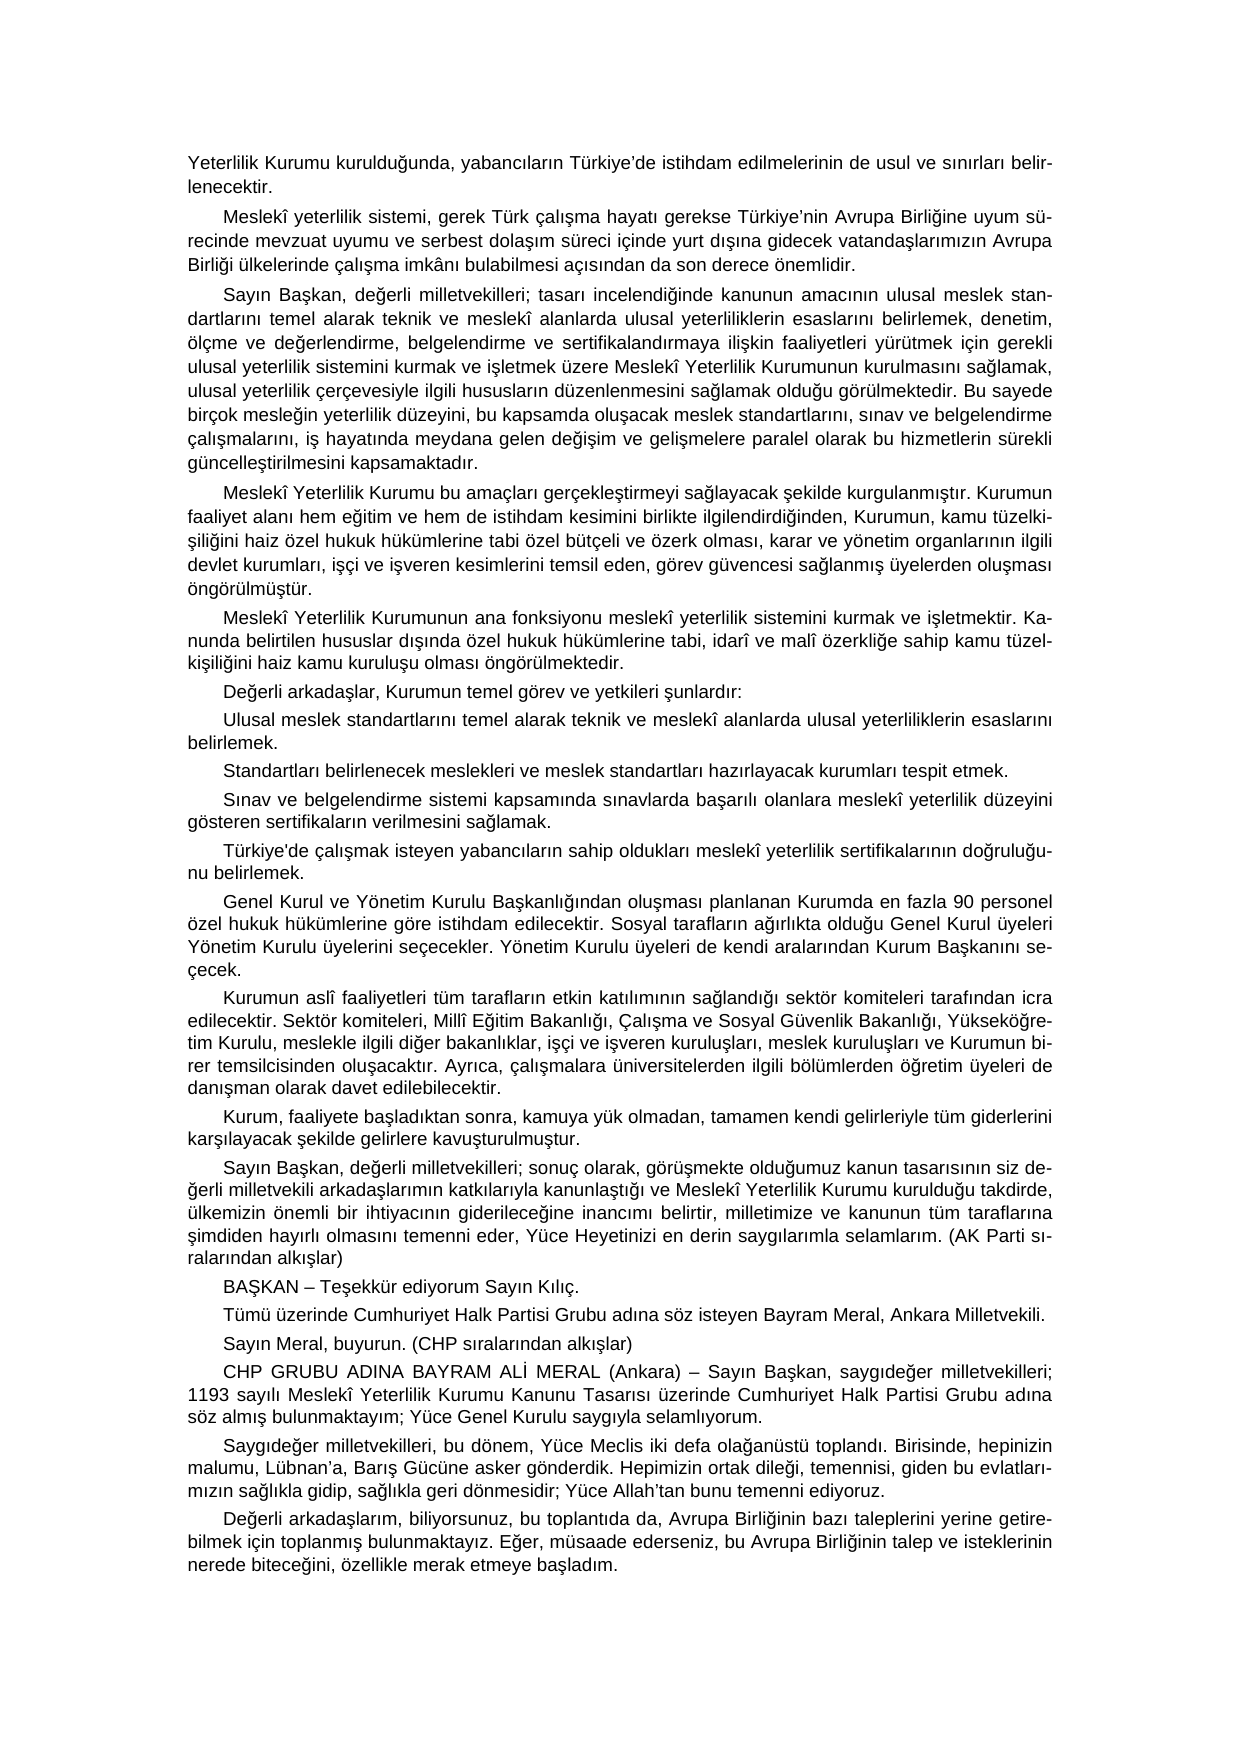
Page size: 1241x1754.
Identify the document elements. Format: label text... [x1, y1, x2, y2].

text Türkiye'de çalışmak isteyen yabancıların sahip oldukları meslekî yeterlilik sertifikalarının doğruluğunu belirlemek. [187, 839, 1053, 884]
text Sınav ve belgelendirme sistemi kapsamında sınavlarda başarılı olanlara meslekî yeterlilik düzeyini gösteren sertifikaların verilmesini sağlamak. [187, 788, 1053, 833]
text Sayın Meral, buyurun. (CHP sıralarından alkışlar) [187, 1332, 1053, 1354]
text Değerli arkadaşlarım, biliyorsunuz, bu toplantıda da, Avrupa Birliğinin bazı taleplerini yerine getirebilmek için toplanmış bulunmaktayız. Eğer, müsaade ederseniz, bu Avrupa Birliğinin talep ve isteklerinin nerede biteceğini, özellikle merak etmeye başladım. [187, 1508, 1053, 1576]
text Tümü üzerinde Cumhuriyet Halk Partisi Grubu adına söz isteyen Bayram Meral, Ankara Milletvekili. [187, 1303, 1053, 1326]
text Standartları belirlenecek meslekleri ve meslek standartları hazırlayacak kurumları tespit etmek. [187, 759, 1053, 782]
text Saygıdeğer milletvekilleri, bu dönem, Yüce Meclis iki defa olağanüstü toplandı. Birisinde, hepinizin malumu, Lübnan’a, Barış Gücüne asker gönderdik. Hepimizin ortak dileği, temennisi, giden bu evlatlarımızın sağlıkla gidip, sağlıkla geri dönmesidir; Yüce Allah’tan bunu temenni ediyoruz. [187, 1434, 1053, 1502]
text BAŞKAN – Teşekkür ediyorum Sayın Kılıç. [187, 1275, 1053, 1298]
text Değerli arkadaşlar, Kurumun temel görev ve yetkileri şunlardır: [187, 680, 1053, 703]
text Ulusal meslek standartlarını temel alarak teknik ve meslekî alanlarda ulusal yeterliliklerin esaslarını belirlemek. [187, 708, 1053, 754]
text Genel Kurul ve Yönetim Kurulu Başkanlığından oluşması planlanan Kurumda en fazla 90 personel özel hukuk hükümlerine göre istihdam edilecektir. Sosyal tarafların ağırlıkta olduğu Genel Kurul üyeleri Yönetim Kurulu üyelerini seçecekler. Yönetim Kurulu üyeleri de kendi aralarından Kurum Başkanını seçecek. [187, 890, 1053, 981]
text Kurum, faaliyete başladıktan sonra, kamuya yük olmadan, tamamen kendi gelirleriyle tüm giderlerini karşılayacak şekilde gelirlere kavuşturulmuştur. [187, 1105, 1053, 1150]
text CHP GRUBU ADINA BAYRAM ALİ MERAL (Ankara) – Sayın Başkan, saygıdeğer milletvekilleri; 1193 sayılı Meslekî Yeterlilik Kurumu Kanunu Tasarısı üzerinde Cumhuriyet Halk Partisi Grubu adına söz almış bulunmaktayım; Yüce Genel Kurulu saygıyla selamlıyorum. [187, 1360, 1053, 1428]
text Meslekî Yeterlilik Kurumu bu amaçları gerçekleştirmeyi sağlayacak şekilde kurgulanmıştır. Kurumun faaliyet alanı hem eğitim ve hem de istihdam kesimini birlikte ilgilendirdiğinden, Kurumun, kamu tüzelkişiliğini haiz özel hukuk hükümlerine tabi özel bütçeli ve özerk olması, karar ve yönetim organlarının ilgili devlet kurumları, işçi ve işveren kesimlerini temsil eden, görev güvencesi sağlanmış üyelerden oluşması öngörülmüştür. [187, 480, 1053, 601]
text Sayın Başkan, değerli milletvekilleri; sonuç olarak, görüşmekte olduğumuz kanun tasarısının siz değerli milletvekili arkadaşlarımın katkılarıyla kanunlaştığı ve Meslekî Yeterlilik Kurumu kurulduğu takdirde, ülkemizin önemli bir ihtiyacının giderileceğine inancımı belirtir, milletimize ve kanunun tüm taraflarına şimdiden hayırlı olmasını temenni eder, Yüce Heyetinizi en derin saygılarımla selamlarım. (AK Parti sıralarından alkışlar) [187, 1156, 1053, 1269]
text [187, 150, 1053, 198]
text Sayın Başkan, değerli milletvekilleri; tasarı incelendiğinde kanunun amacının ulusal meslek standartlarını temel alarak teknik ve meslekî alanlarda ulusal yeterliliklerin esaslarını belirlemek, denetim, ölçme ve değerlendirme, belgelendirme ve sertifikalandırmaya ilişkin faaliyetleri yürütmek için gerekli ulusal yeterlilik sistemini kurmak ve işletmek üzere Meslekî Yeterlilik Kurumunun kurulmasını sağlamak, ulusal yeterlilik çerçevesiyle ilgili hususların düzenlenmesini sağlamak olduğu görülmektedir. Bu sayede birçok mesleğin yeterlilik düzeyini, bu kapsamda oluşacak meslek standartlarını, sınav ve belgelendirme çalışmalarını, iş hayatında meydana gelen değişim ve gelişmelere paralel olarak bu hizmetlerin sürekli güncelleştirilmesini kapsamaktadır. [187, 282, 1053, 474]
text Meslekî Yeterlilik Kurumunun ana fonksiyonu meslekî yeterlilik sistemini kurmak ve işletmektir. Kanunda belirtilen hususlar dışında özel hukuk hükümlerine tabi, idarî ve malî özerkliğe sahip kamu tüzelkişiliğini haiz kamu kuruluşu olması öngörülmektedir. [187, 606, 1053, 674]
text Kurumun aslî faaliyetleri tüm tarafların etkin katılımının sağlandığı sektör komiteleri tarafından icra edilecektir. Sektör komiteleri, Millî Eğitim Bakanlığı, Çalışma ve Sosyal Güvenlik Bakanlığı, Yükseköğretim Kurulu, meslekle ilgili diğer bakanlıklar, işçi ve işveren kuruluşları, meslek kuruluşları ve Kurumun birer temsilcisinden oluşacaktır. Ayrıca, çalışmalara üniversitelerden ilgili bölümlerden öğretim üyeleri de danışman olarak davet edilebilecektir. [187, 986, 1053, 1099]
text Meslekî yeterlilik sistemi, gerek Türk çalışma hayatı gerekse Türkiye’nin Avrupa Birliğine uyum sürecinde mevzuat uyumu ve serbest dolaşım süreci içinde yurt dışına gidecek vatandaşlarımızın Avrupa Birliği ülkelerinde çalışma imkânı bulabilmesi açısından da son derece önemlidir. [187, 204, 1053, 276]
